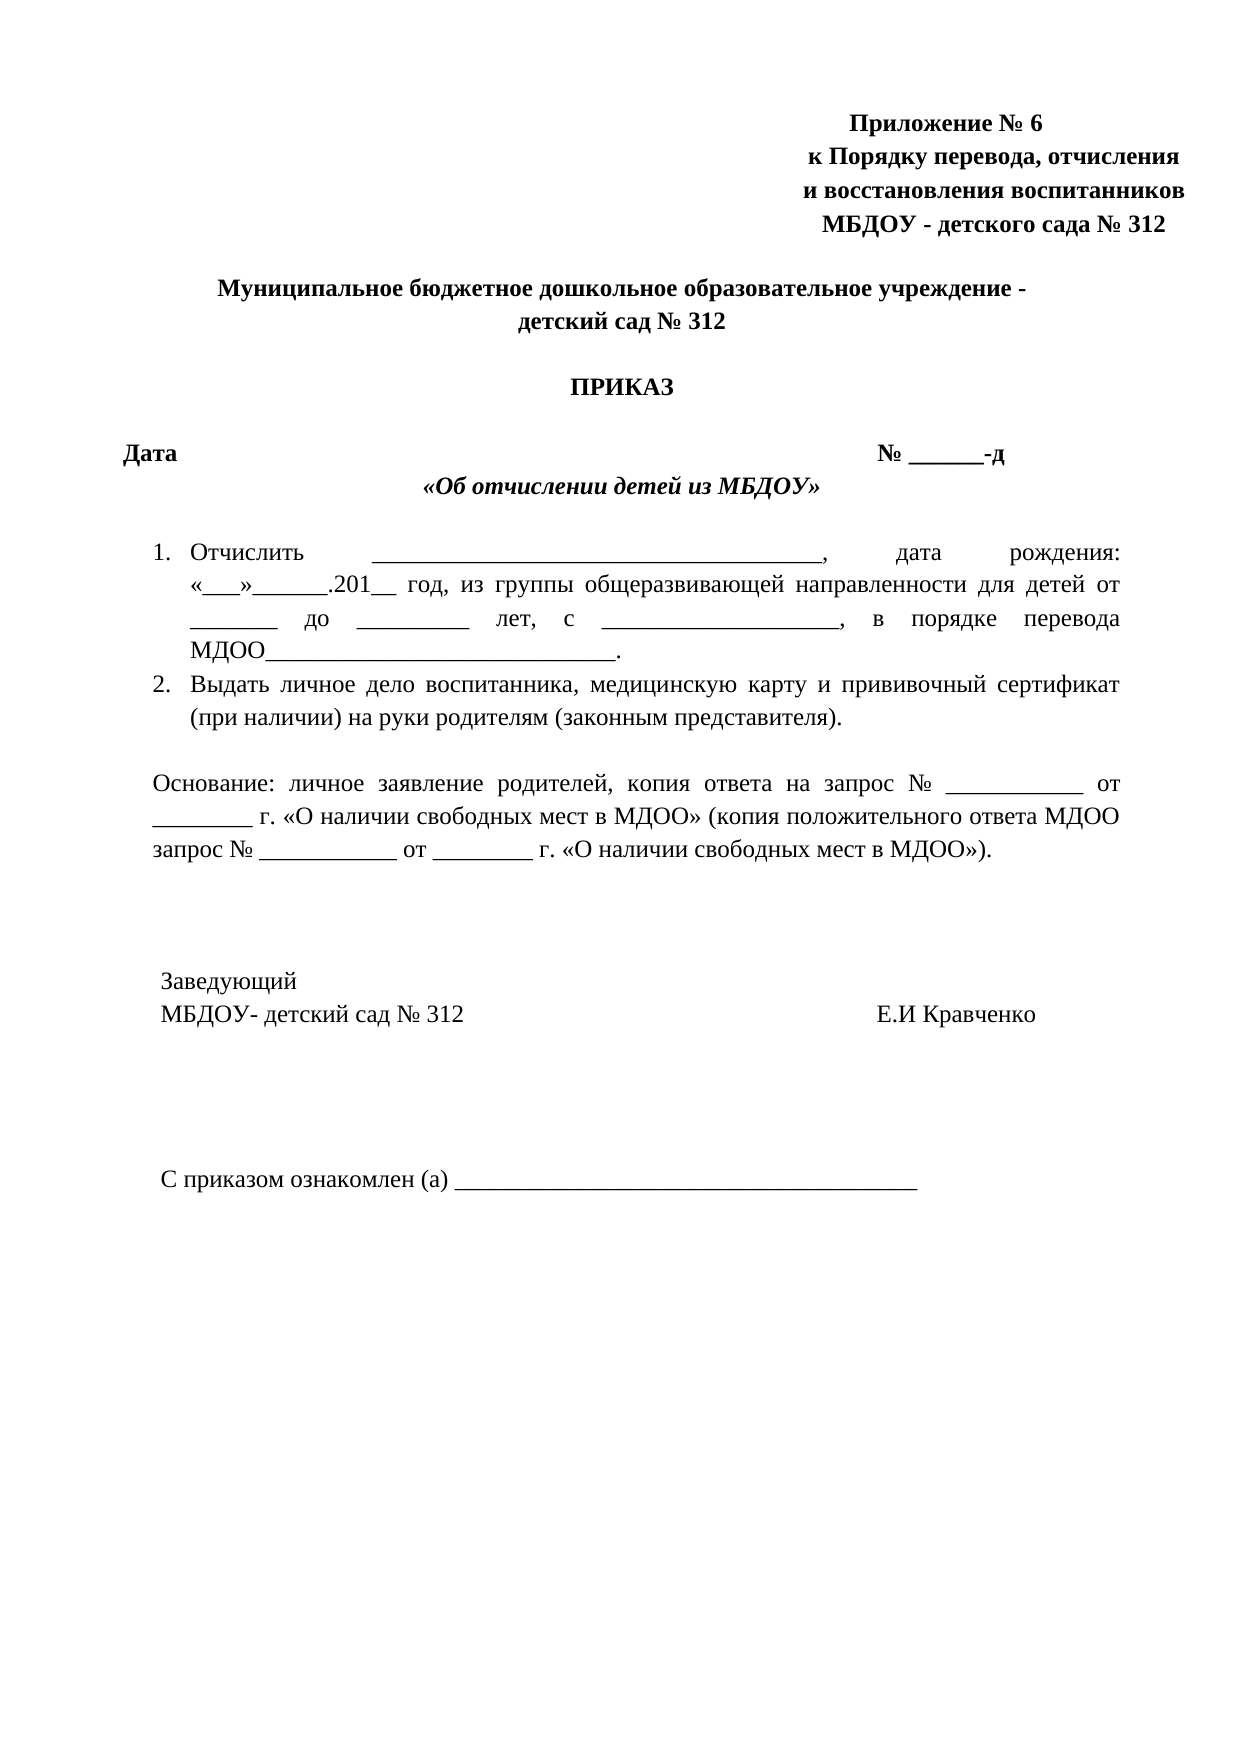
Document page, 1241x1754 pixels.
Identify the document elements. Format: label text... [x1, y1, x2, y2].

text ПРИКАЗ [123, 372, 1121, 401]
list Выдать личное дело воспитанника, медицинскую карту и прививочный сертификат (при наличии) на руки родителям (законным представителя). [152, 669, 1121, 730]
text Муниципальное бюджетное дошкольное образовательное учреждение - [123, 273, 1121, 302]
text МБДОУ- детский сад № 312 Е.И Кравченко [160, 999, 1121, 1028]
text С приказом ознакомлен (а) _____________________________________ [160, 1164, 1121, 1193]
text Приложение № 6 [802, 109, 1090, 137]
text Основание: личное заявление родителей, копия ответа на запрос № ___________ от ________ г. «О наличии свободных мест в МДОО» (копия положительного ответа МДОО запрос № ___________ от ________ г. «О наличии свободных мест в МДОО»). [152, 768, 1121, 862]
list Отчислить ____________________________________, дата рождения: «___»______.201__ год, из группы общеразвивающей направленности для детей от _______ до _________ лет, с ___________________, в порядке перевода МДОО____________________________. [152, 537, 1121, 664]
text Заведующий [160, 966, 1121, 994]
text «Об отчислении детей из МБДОУ» [123, 471, 1121, 500]
text Дата № ______-д [123, 438, 1121, 467]
text детский сад № 312 [123, 306, 1121, 335]
text к Порядку перевода, отчисления и восстановления воспитанников МБДОУ - детского сада № 312 [802, 137, 1186, 239]
